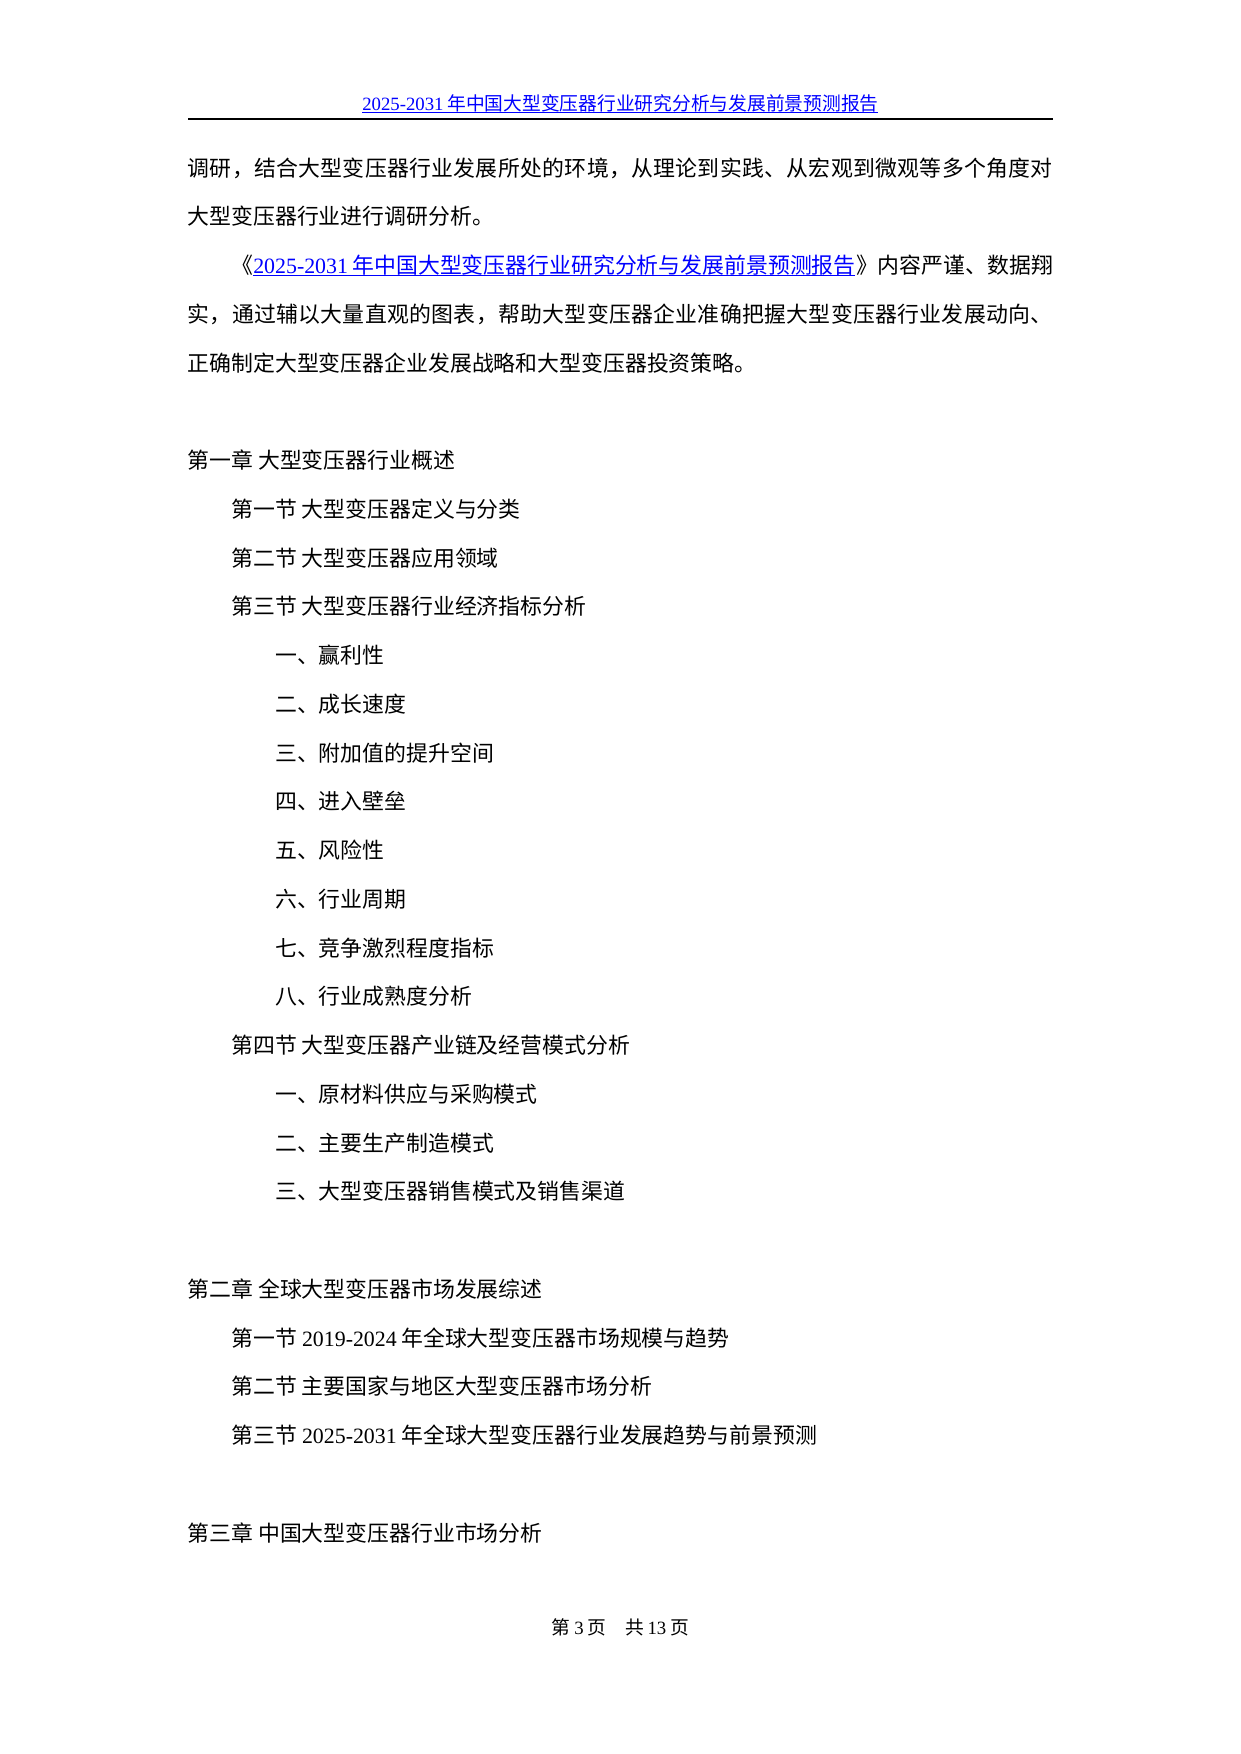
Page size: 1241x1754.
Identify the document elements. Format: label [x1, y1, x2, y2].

text [187, 150, 1053, 1548]
